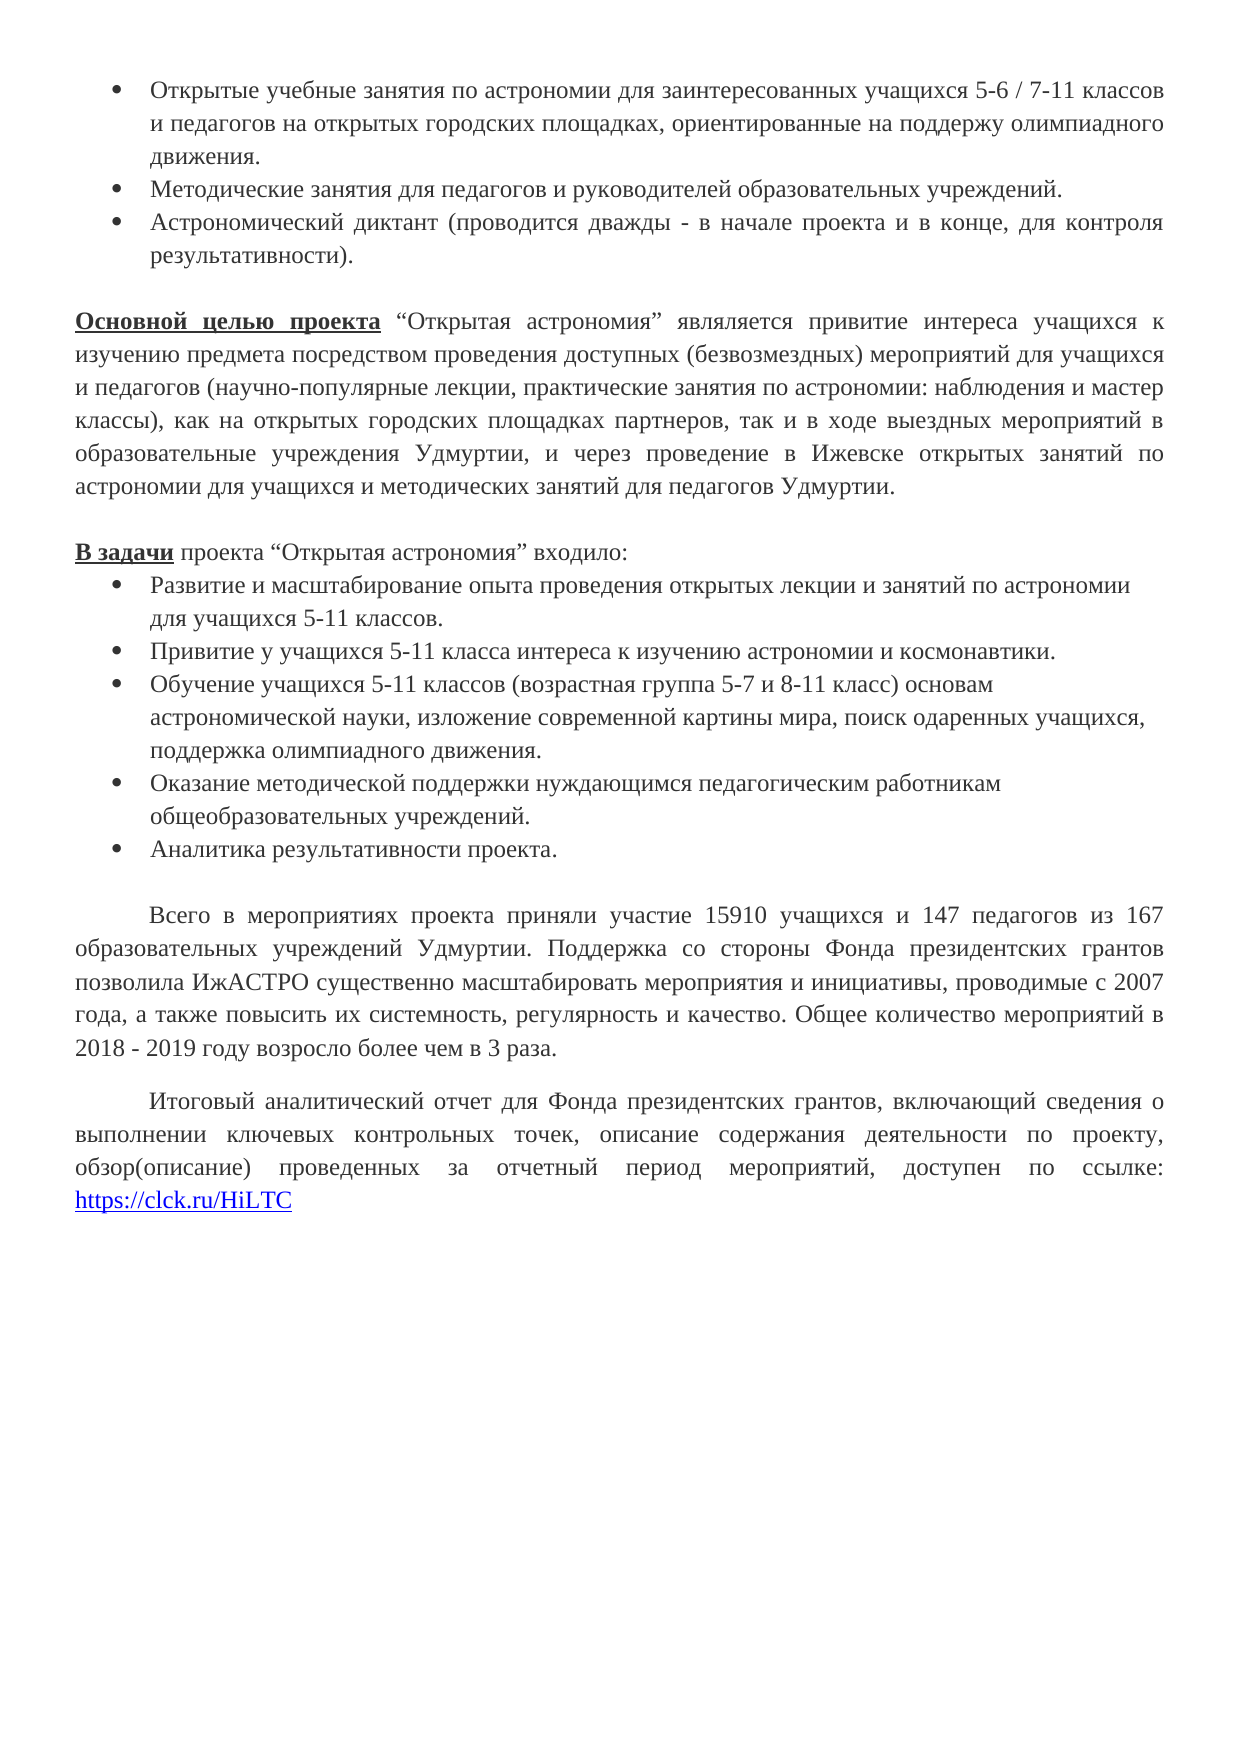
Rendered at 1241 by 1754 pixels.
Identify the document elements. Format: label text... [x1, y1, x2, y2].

text Всего в мероприятиях проекта приняли участие 15910 учащихся и 147 педагогов из 167 образовательных учреждений Удмуртии. Поддержка со стороны Фонда президентских грантов позволила ИжАСТРО существенно масштабировать мероприятия и инициативы, проводимые с 2007 года, а также повысить их системность, регулярность и качество. Общее количество мероприятий в 2018 - 2019 году возросло более чем в 3 раза. [75, 901, 1165, 1061]
list Открытые учебные занятия по астрономии для заинтересованных учащихся 5-6 / 7-11 классов и педагогов на открытых городских площадках, ориентированные на поддержу олимпиадного движения. [112, 75, 1165, 170]
text Основной целью проекта “Открытая астрономия” являляется привитие интереса учащихся к изучению предмета посредством проведения доступных (безвозмездных) мероприятий для учащихся и педагогов (научно-популярные лекции, практические занятия по астрономии: наблюдения и мастер классы), как на открытых городских площадках партнеров, так и в ходе выездных мероприятий в образовательные учреждения Удмуртии, и через проведение в Ижевске открытых занятий по астрономии для учащихся и методических занятий для педагогов Удмуртии. [75, 306, 1165, 500]
list Методические занятия для педагогов и руководителей образовательных учреждений. [112, 174, 1165, 203]
list Оказание методической поддержки нуждающимся педагогическим работникам общеобразовательных учреждений. [112, 768, 1165, 830]
text В задачи проекта “Открытая астрономия” входило: [75, 537, 1165, 566]
text Итоговый аналитический отчет для Фонда президентских грантов, включающий сведения о выполнении ключевых контрольных точек, описание содержания деятельности по проекту, обзор(описание) проведенных за отчетный период мероприятий, доступен по ссылке: https://clck.ru/HiLTC [75, 1086, 1165, 1214]
list Аналитика результативности проекта. [112, 834, 1165, 863]
list Обучение учащихся 5-11 классов (возрастная группа 5-7 и 8-11 класс) основам астрономической науки, изложение современной картины мира, поиск одаренных учащихся, поддержка олимпиадного движения. [112, 669, 1165, 764]
list Астрономический диктант (проводится дважды - в начале проекта и в конце, для контроля результативности). [112, 207, 1165, 269]
list Привитие у учащихся 5-11 класса интереса к изучению астрономии и космонавтики. [112, 636, 1165, 665]
list Развитие и масштабирование опыта проведения открытых лекции и занятий по астрономии для учащихся 5-11 классов. [112, 570, 1165, 632]
